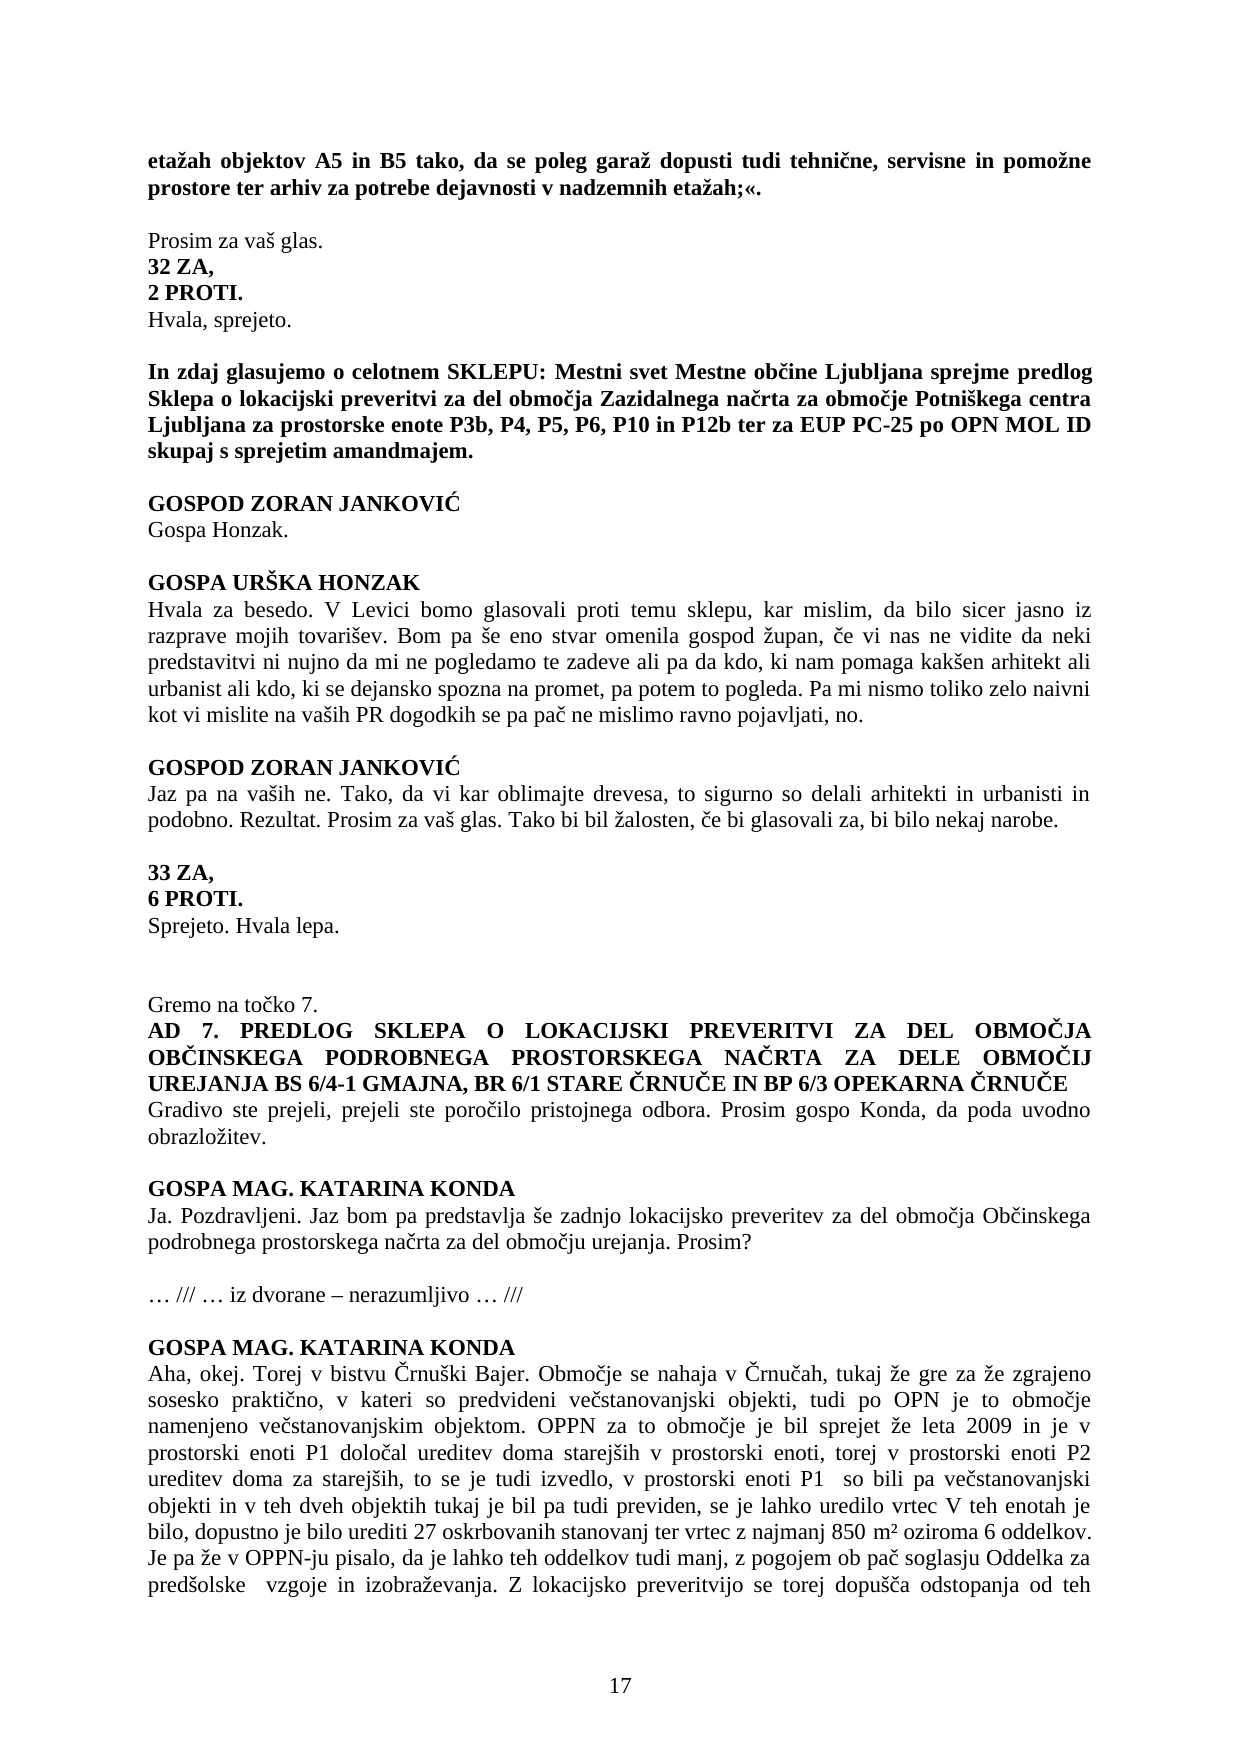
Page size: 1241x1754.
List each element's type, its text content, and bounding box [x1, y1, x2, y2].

text GOSPA MAG. KATARINA KONDA [148, 1333, 1093, 1360]
text Gospa Honzak. [148, 517, 1093, 543]
text … /// … iz dvorane – nerazumljivo … /// [148, 1281, 1093, 1307]
text Jaz pa na vaših ne. Tako, da vi kar oblimajte drevesa, to sigurno so delali arhitekti in urbanisti in podobno. Rezultat. Prosim za vaš glas. Tako bi bil žalosten, če bi glasovali za, bi bilo nekaj narobe. [148, 780, 1093, 833]
text Hvala za besedo. V Levici bomo glasovali proti temu sklepu, kar mislim, da bilo sicer jasno iz razprave mojih tovarišev. Bom pa še eno stvar omenila gospod župan, če vi nas ne vidite da neki predstavitvi ni nujno da mi ne pogledamo te zadeve ali pa da kdo, ki nam pomaga kakšen arhitekt ali urbanist ali kdo, ki se dejansko spozna na promet, pa potem to pogleda. Pa mi nismo toliko zelo naivni kot vi mislite na vaših PR dogodkih se pa pač ne mislimo ravno pojavljati, no. [148, 596, 1093, 727]
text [148, 1360, 1093, 1597]
text 33 ZA, [148, 859, 1093, 886]
text 6 PROTI. [148, 886, 1093, 912]
text GOSPOD ZORAN JANKOVIĆ [148, 490, 1093, 517]
text GOSPOD ZORAN JANKOVIĆ [148, 754, 1093, 780]
text AD 7. PREDLOG SKLEPA O LOKACIJSKI PREVERITVI ZA DEL OBMOČJA OBČINSKEGA PODROBNEGA PROSTORSKEGA NAČRTA ZA DELE OBMOČIJ UREJANJA BS 6/4-1 GMAJNA, BR 6/1 STARE ČRNUČE IN BP 6/3 OPEKARNA ČRNUČE [148, 1017, 1093, 1096]
text 2 PROTI. [148, 279, 1093, 306]
text In zdaj glasujemo o celotnem SKLEPU: Mestni svet Mestne občine Ljubljana sprejme predlog Sklepa o lokacijski preveritvi za del območja Zazidalnega načrta za območje Potniškega centra Ljubljana za prostorske enote P3b, P4, P5, P6, P10 in P12b ter za EUP PC-25 po OPN MOL ID​ skupaj s sprejetim amandmajem. [148, 358, 1093, 385]
text Sprejeto. Hvala lepa. [148, 912, 1093, 938]
text GOSPA MAG. KATARINA KONDA [148, 1175, 1093, 1202]
text Hvala, sprejeto. [148, 306, 1093, 332]
text Gradivo ste prejeli, prejeli ste poročilo pristojnega odbora. Prosim gospo Konda, da poda uvodno obrazložitev. [148, 1096, 1093, 1149]
text GOSPA URŠKA HONZAK [148, 569, 1093, 596]
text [148, 148, 1093, 200]
text Gremo na točko 7. [148, 991, 1093, 1017]
text In zdaj glasujemo o celotnem SKLEPU: Mestni svet Mestne občine Ljubljana sprejme predlog Sklepa o lokacijski preveritvi za del območja Zazidalnega načrta za območje Potniškega centra Ljubljana za prostorske enote P3b, P4, P5, P6, P10 in P12b ter za EUP PC-25 po OPN MOL ID​ skupaj s sprejetim amandmajem. [148, 437, 1093, 464]
text 32 ZA, [148, 253, 1093, 279]
text Prosim za vaš glas. [148, 227, 1093, 253]
text Ja. Pozdravljeni. Jaz bom pa predstavlja še zadnjo lokacijsko preveritev za del območja Občinskega podrobnega prostorskega načrta za del območju urejanja. Prosim? [148, 1202, 1093, 1254]
